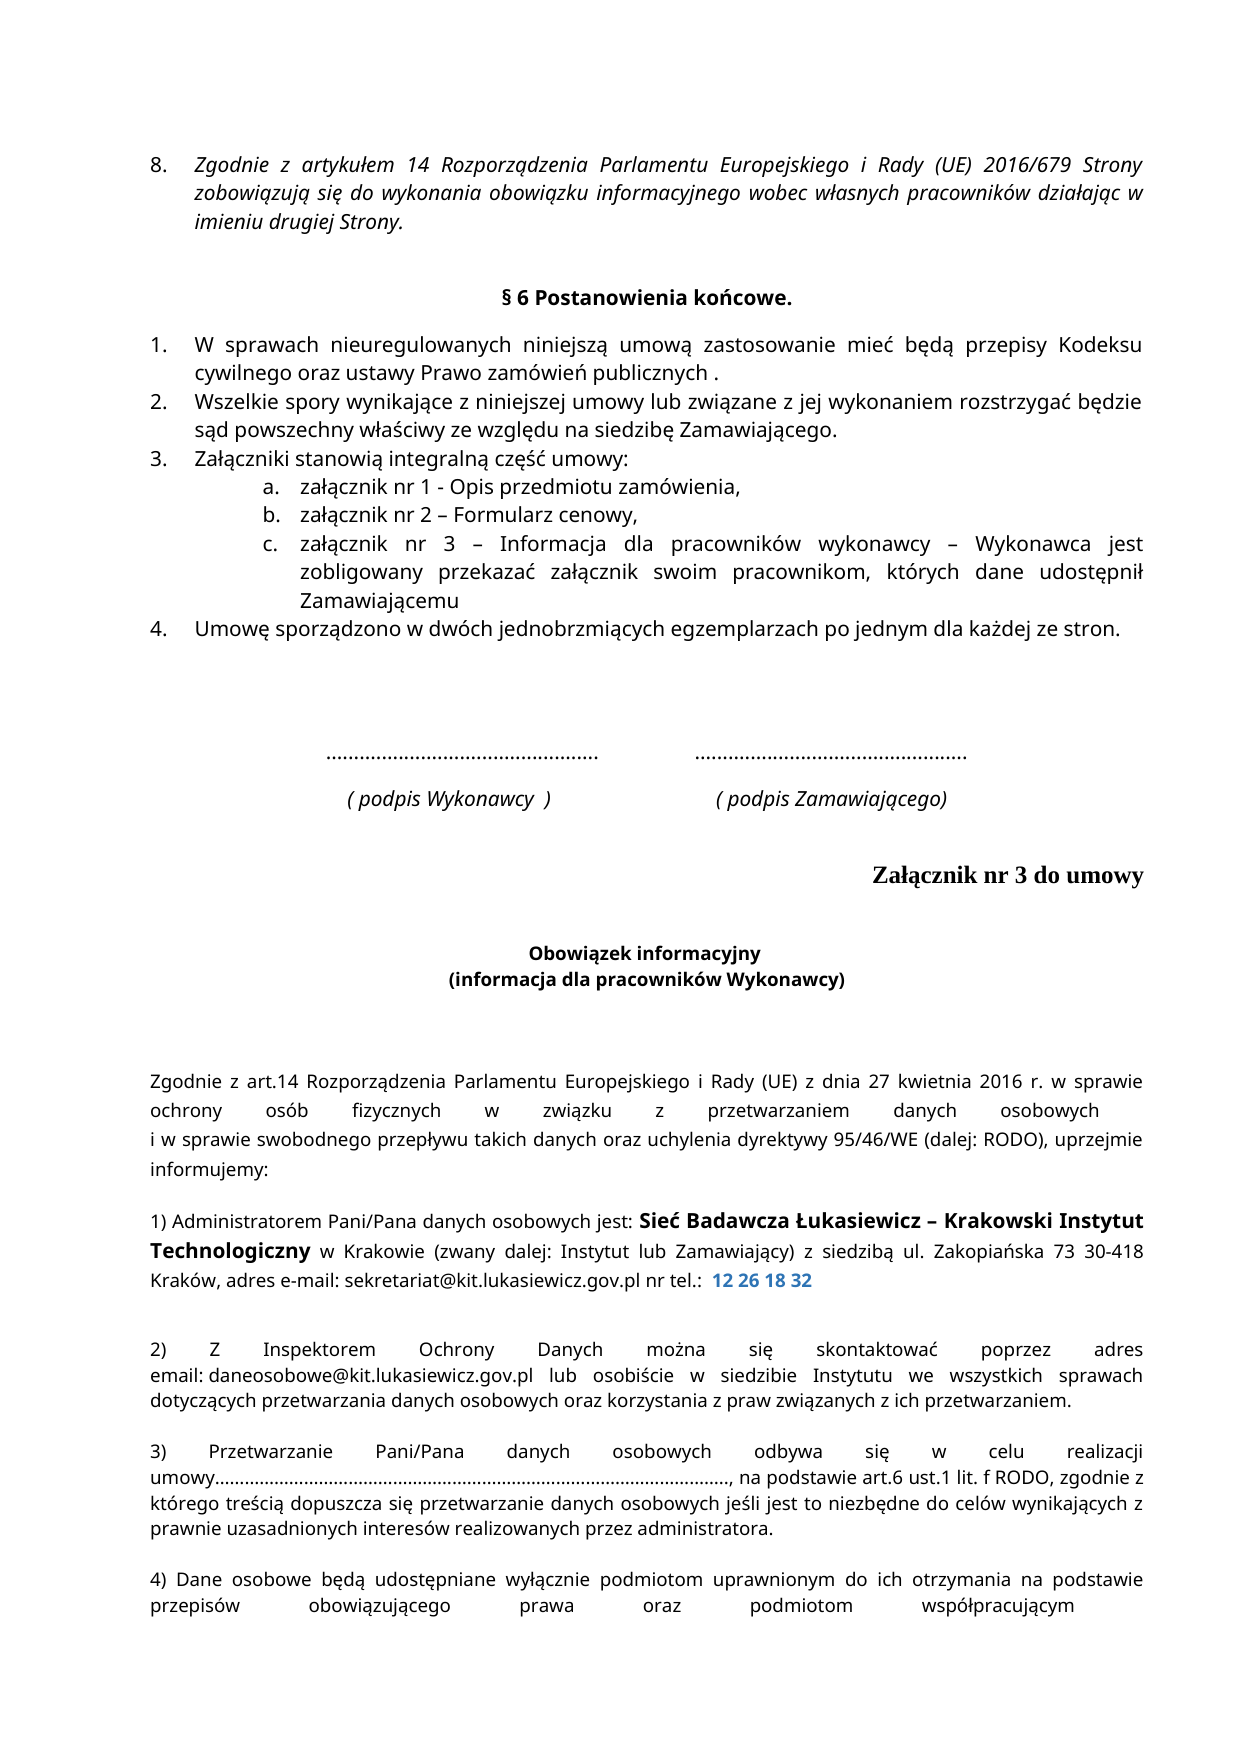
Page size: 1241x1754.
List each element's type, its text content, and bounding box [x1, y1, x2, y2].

list załącznik nr 1 - Opis przedmiotu zamówienia, [262, 472, 1144, 501]
text Obowiązek informacyjny (informacja dla pracowników Wykonawcy) [150, 940, 1144, 991]
text 1) Administratorem Pani/Pana danych osobowych jest: Sieć Badawcza Łukasiewicz – Krakowski Instytut Technologiczny w Krakowie (zwany dalej: Instytut lub Zamawiający) z siedzibą ul. Zakopiańska 73 30-418 Kraków, adres e-mail: sekretariat@kit.lukasiewicz.gov.pl nr tel.: 12 26 18 32 [150, 1206, 1144, 1292]
text ................................................. ................................................. [150, 737, 1144, 766]
list Załączniki stanowią integralną część umowy: [150, 444, 1144, 472]
list Umowę sporządzono w dwóch jednobrzmiących egzemplarzach po jednym dla każdej ze stron. [150, 614, 1144, 643]
text ( podpis Wykonawcy ) ( podpis Zamawiającego) [150, 784, 1144, 813]
list załącznik nr 2 – Formularz cenowy, [262, 501, 1144, 529]
list Wszelkie spory wynikające z niniejszej umowy lub związane z jej wykonaniem rozstrzygać będzie sąd powszechny właściwy ze względu na siedzibę Zamawiającego. [150, 387, 1144, 444]
list W sprawach nieuregulowanych niniejszą umową zastosowanie mieć będą przepisy Kodeksu cywilnego oraz ustawy Prawo zamówień publicznych . [150, 330, 1144, 387]
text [150, 1541, 1144, 1617]
list załącznik nr 3 – Informacja dla pracowników wykonawcy – Wykonawca jest zobligowany przekazać załącznik swoim pracownikom, których dane udostępnił Zamawiającemu [262, 529, 1144, 614]
text Zgodnie z art.14 Rozporządzenia Parlamentu Europejskiego i Rady (UE) z dnia 27 kwietnia 2016 r. w sprawie ochrony osób fizycznych w związku z przetwarzaniem danych osobowych i w sprawie swobodnego przepływu takich danych oraz uchylenia dyrektywy 95/46/WE (dalej: RODO), uprzejmie informujemy: [150, 1068, 1144, 1181]
text 2) Z Inspektorem Ochrony Danych można się skontaktować poprzez adres email: daneosobowe@kit.lukasiewicz.gov.pl lub osobiście w siedzibie Instytutu we wszystkich sprawach dotyczących przetwarzania danych osobowych oraz korzystania z praw związanych z ich przetwarzaniem. [150, 1311, 1144, 1413]
text § 6 Postanowienia końcowe. [150, 283, 1144, 311]
text 3) Przetwarzanie Pani/Pana danych osobowych odbywa się w celu realizacji umowy………………………………………………………………………………………….., na podstawie art.6 ust.1 lit. f RODO, zgodnie z którego treścią dopuszcza się przetwarzanie danych osobowych jeśli jest to niezbędne do celów wynikających z prawnie uzasadnionych interesów realizowanych przez administratora. [150, 1413, 1144, 1541]
text Załącznik nr 3 do umowy [150, 861, 1144, 889]
list Zgodnie z artykułem 14 Rozporządzenia Parlamentu Europejskiego i Rady (UE) 2016/679 Strony zobowiązują się do wykonania obowiązku informacyjnego wobec własnych pracowników działając w imieniu drugiej Strony. [150, 150, 1144, 235]
